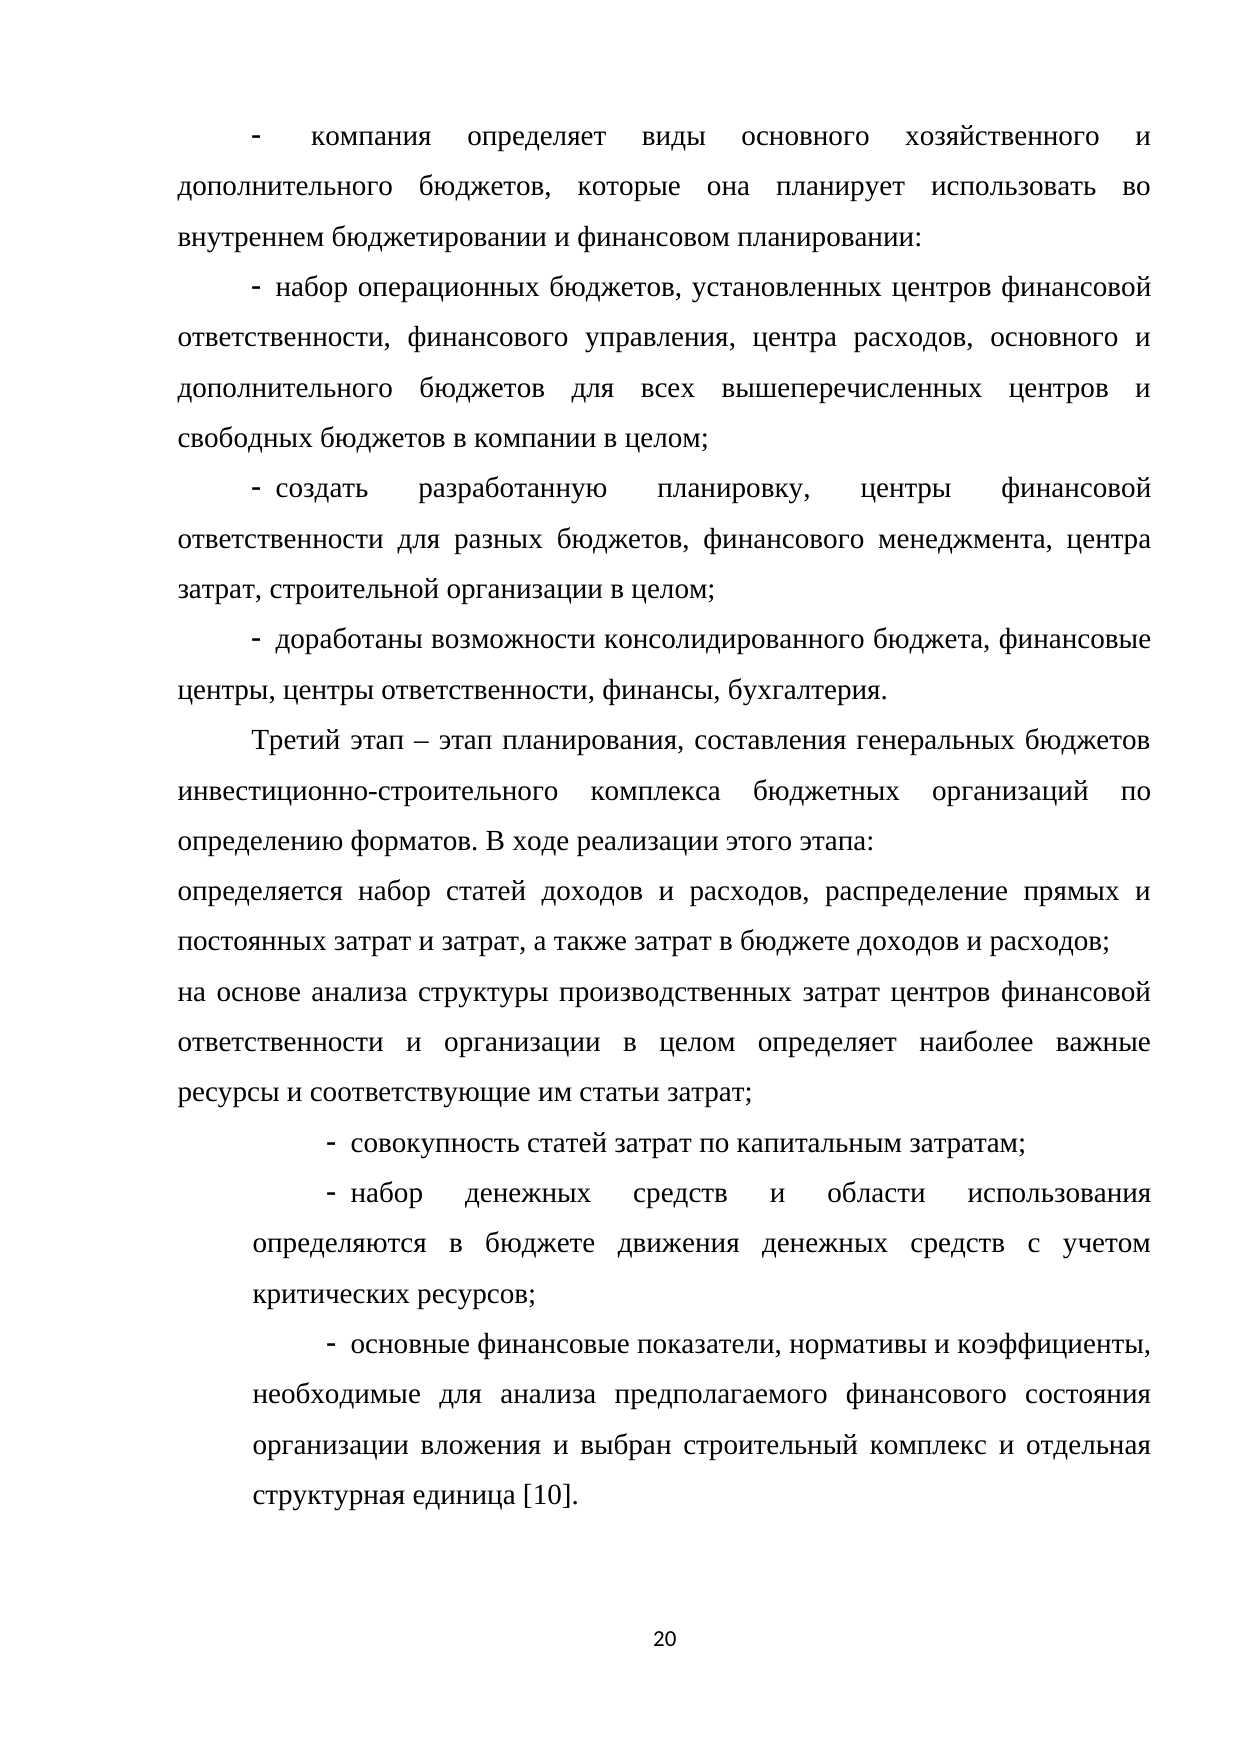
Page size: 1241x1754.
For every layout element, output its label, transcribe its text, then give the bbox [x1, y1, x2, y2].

text определяется набор статей доходов и расходов, распределение прямых и постоянных затрат и затрат, а также затрат в бюджете доходов и расходов; [177, 873, 1152, 957]
list компания определяет виды основного хозяйственного и дополнительного бюджетов, которые она планирует использовать во внутреннем бюджетировании и финансовом планировании: [177, 118, 1152, 252]
list набор операционных бюджетов, установленных центров финансовой ответственности, финансового управления, центра расходов, основного и дополнительного бюджетов для всех вышеперечисленных центров и свободных бюджетов в компании в целом; [177, 269, 1152, 454]
list создать разработанную планировку, центры финансовой ответственности для разных бюджетов, финансового менеджмента, центра затрат, строительной организации в целом; [177, 471, 1152, 605]
list совокупность статей затрат по капитальным затратам; [252, 1125, 1152, 1158]
list набор денежных средств и области использования определяются в бюджете движения денежных средств с учетом критических ресурсов; [252, 1175, 1152, 1309]
list доработаны возможности консолидированного бюджета, финансовые центры, центры ответственности, финансы, бухгалтерия. [177, 622, 1152, 706]
list основные финансовые показатели, нормативы и коэффициенты, необходимые для анализа предполагаемого финансового состояния организации вложения и выбран строительный комплекс и отдельная структурная единица [10]. [252, 1326, 1152, 1511]
text Третий этап – этап планирования, составления генеральных бюджетов инвестиционно-строительного комплекса бюджетных организаций по определению форматов. В ходе реализации этого этапа: [177, 722, 1152, 856]
text на основе анализа структуры производственных затрат центров финансовой ответственности и организации в целом определяет наиболее важные ресурсы и соответствующие им статьи затрат; [177, 974, 1152, 1108]
